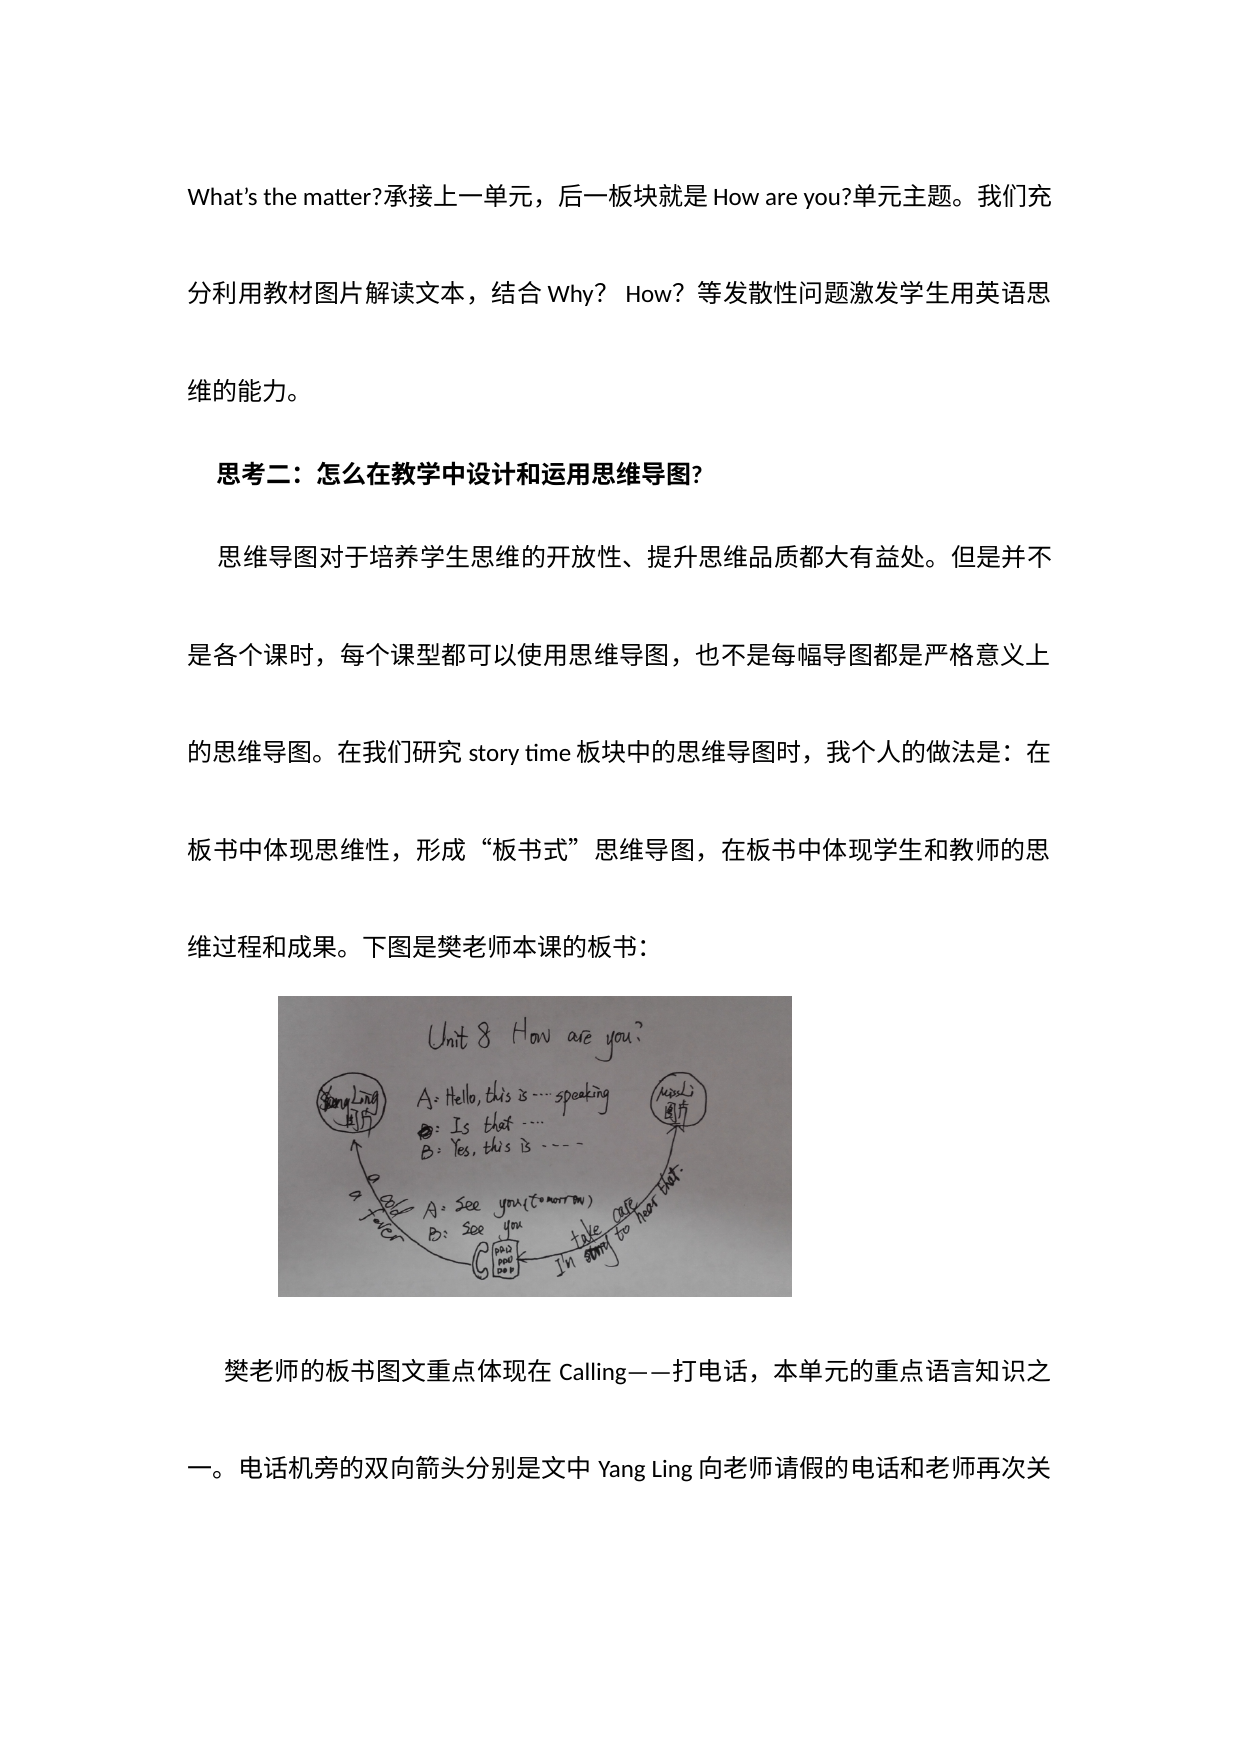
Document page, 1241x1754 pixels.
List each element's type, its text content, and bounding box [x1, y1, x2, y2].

picture [278, 996, 792, 1297]
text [187, 1337, 1053, 1499]
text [187, 162, 1053, 422]
text 思考二：怎么在教学中设计和运用思维导图? [187, 440, 1053, 505]
text 思维导图对于培养学生思维的开放性、提升思维品质都大有益处。但是并不是各个课时，每个课型都可以使用思维导图，也不是每幅导图都是严格意义上的思维导图。在我们研究story time板块中的思维导图时，我个人的做法是：在板书中体现思维性，形成“板书式”思维导图，在板书中体现学生和教师的思维过程和成果。下图是樊老师本课的板书： [187, 523, 1053, 978]
